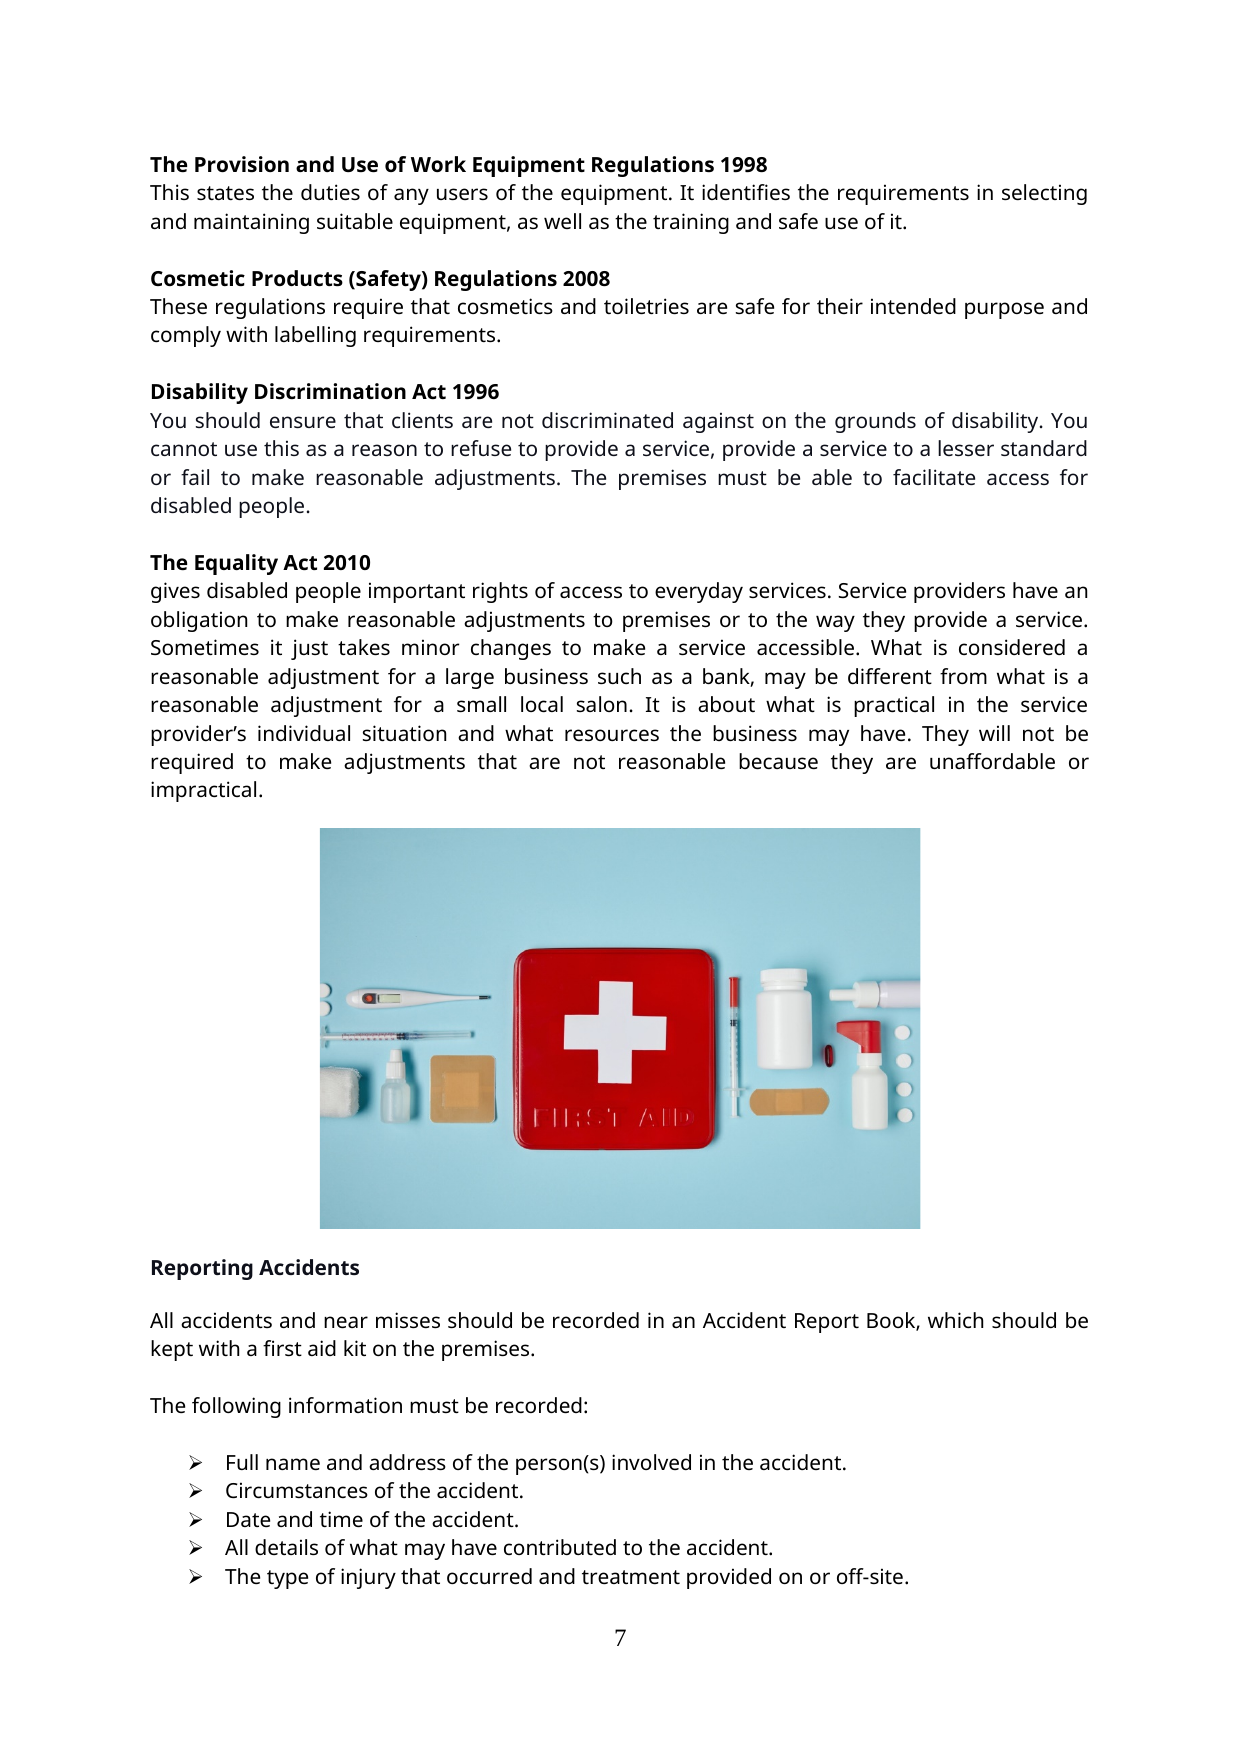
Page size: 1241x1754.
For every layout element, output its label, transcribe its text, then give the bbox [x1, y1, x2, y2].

picture [319, 828, 921, 1229]
subtitle Reporting Accidents [150, 1253, 1090, 1282]
text The Provision and Use of Work Equipment Regulations 1998 [150, 150, 1090, 178]
subtitle You should ensure that clients are not discriminated against on the grounds of disability. You cannot use this as a reason to refuse to provide a service, provide a service to a lesser standard or fail to make reasonable adjustments. The premises must be able to facilitate access for disabled people. [150, 406, 1090, 520]
text Disability Discrimination Act 1996 [150, 377, 1090, 406]
text gives disabled people important rights of access to everyday services. Service providers have an obligation to make reasonable adjustments to premises or to the way they provide a service. Sometimes it just takes minor changes to make a service accessible. What is considered a reasonable adjustment for a large business such as a bank, may be different from what is a reasonable adjustment for a small local salon. It is about what is practical in the service provider’s individual situation and what resources the business may have. They will not be required to make adjustments that are not reasonable because they are unaffordable or impractical. [150, 577, 1090, 804]
text All accidents and near misses should be recorded in an Accident Report Book, which should be kept with a first aid kit on the premises. [150, 1306, 1090, 1363]
text The Equality Act 2010 [150, 548, 1090, 577]
text These regulations require that cosmetics and toiletries are safe for their intended purpose and comply with labelling requirements. [150, 292, 1090, 349]
list The type of injury that occurred and treatment provided on or off-site. [187, 1562, 1090, 1590]
list Date and time of the accident. [187, 1505, 1090, 1533]
list Full name and address of the person(s) involved in the accident. [187, 1448, 1090, 1477]
text The following information must be recorded: [150, 1391, 1090, 1420]
list Circumstances of the accident. [187, 1477, 1090, 1505]
list All details of what may have contributed to the accident. [187, 1533, 1090, 1562]
text Cosmetic Products (Safety) Regulations 2008 [150, 264, 1090, 292]
text This states the duties of any users of the equipment. It identifies the requirements in selecting and maintaining suitable equipment, as well as the training and safe use of it. [150, 178, 1090, 235]
